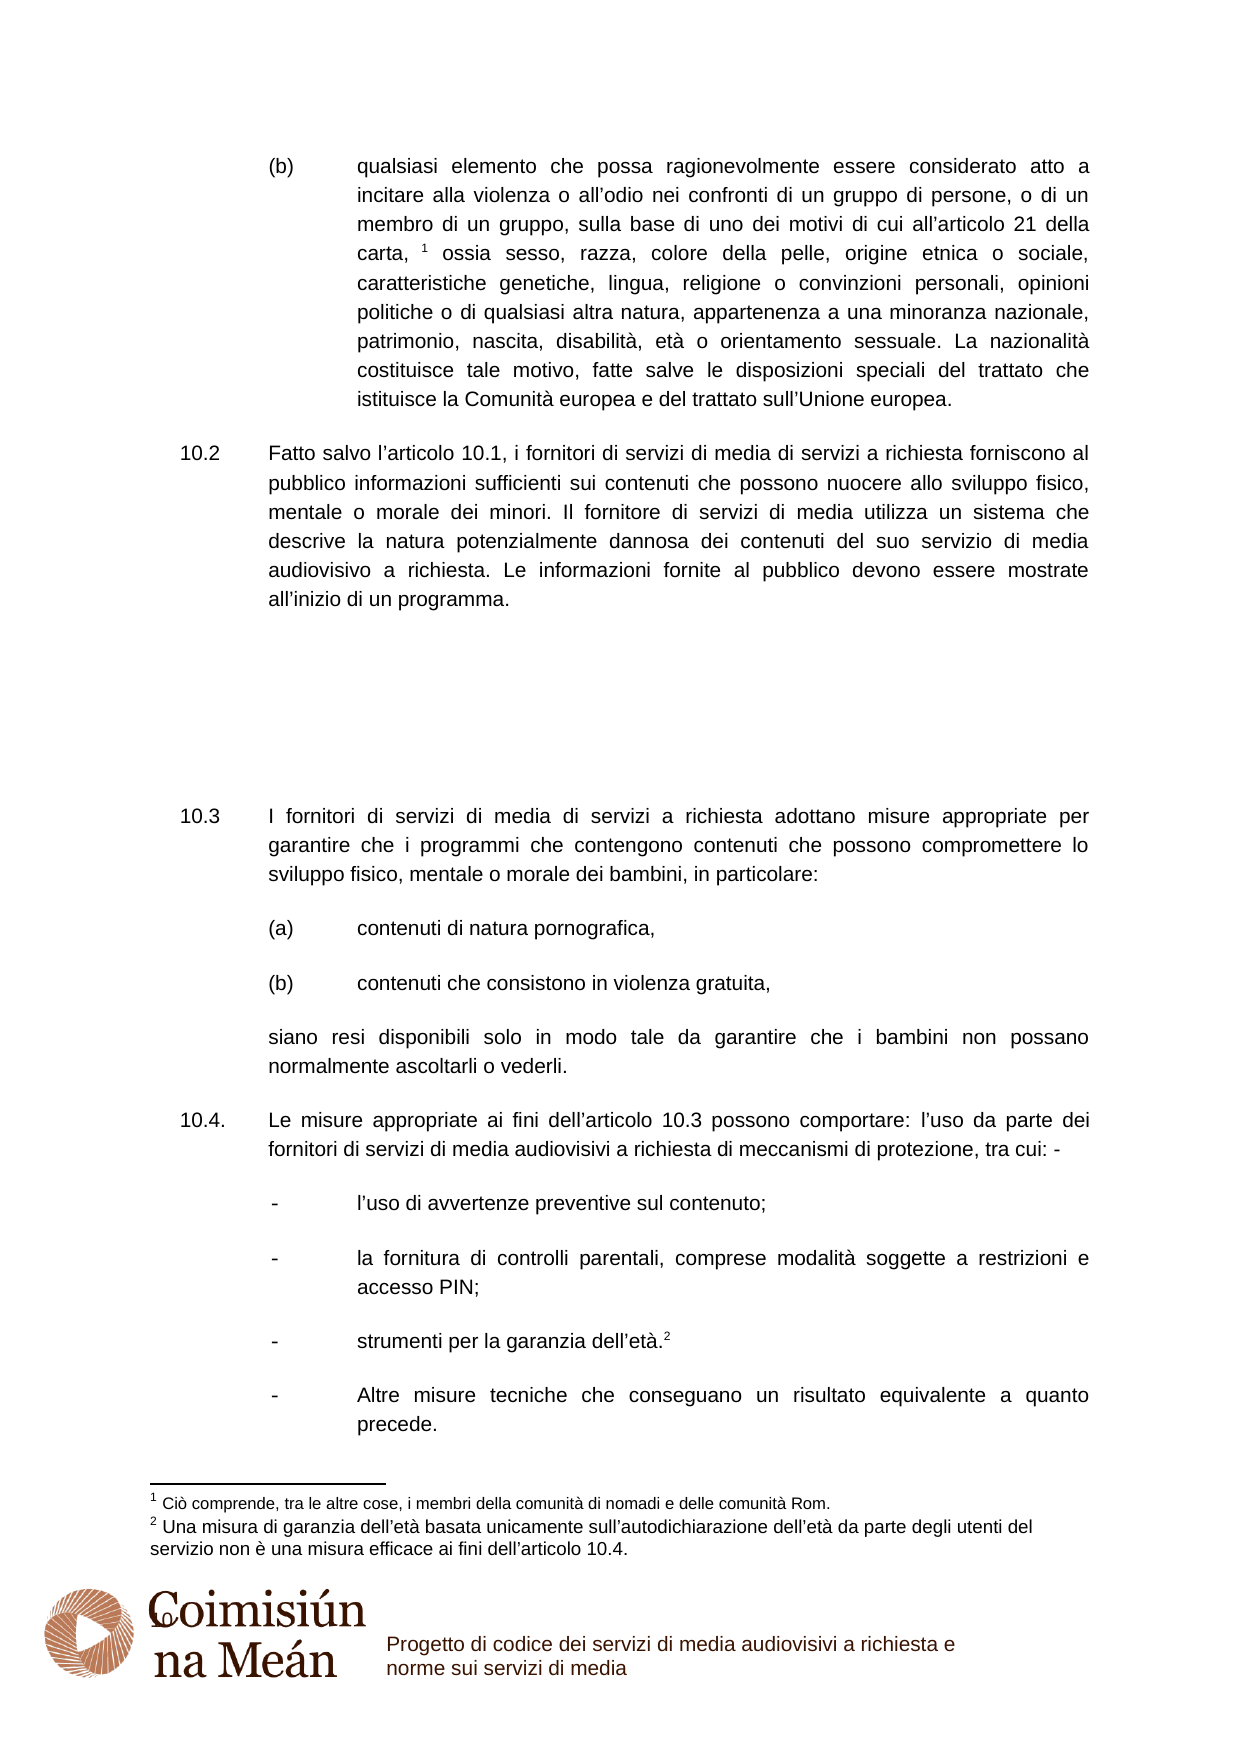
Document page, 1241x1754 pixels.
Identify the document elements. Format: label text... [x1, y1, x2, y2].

picture [0, 0, 1214, 1751]
list l’uso di avvertenze preventive sul contenuto; [268, 1187, 1090, 1217]
list qualsiasi elemento che possa ragionevolmente essere considerato atto a incitare alla violenza o all’odio nei confronti di un gruppo di persone, o di un membro di un gruppo, sulla base di uno dei motivi di cui all’articolo 21 della carta, ossia sesso, razza, colore della pelle, origine etnica o sociale, caratteristiche genetiche, lingua, religione o convinzioni personali, opinioni politiche o di qualsiasi altra natura, appartenenza a una minoranza nazionale, patrimonio, nascita, disabilità, età o orientamento sessuale. La nazionalità costituisce tale motivo, fatte salve le disposizioni speciali del trattato che istituisce la Comunità europea e del trattato sull’Unione europea. [268, 150, 1090, 412]
list strumenti per la garanzia dell’età. [268, 1325, 1090, 1354]
text siano resi disponibili solo in modo tale da garantire che i bambini non possano normalmente ascoltarli o vederli. [268, 1021, 1090, 1079]
list contenuti che consistono in violenza gratuita, [268, 967, 1090, 996]
list contenuti di natura pornografica, [268, 912, 1090, 942]
list Altre misure tecniche che conseguano un risultato equivalente a quanto precede. [268, 1379, 1090, 1437]
text 10.4. Le misure appropriate ai fini dell’articolo 10.3 possono comportare: l’uso da parte dei fornitori di servizi di media audiovisivi a richiesta di meccanismi di protezione, tra cui: - [179, 1104, 1090, 1162]
list I fornitori di servizi di media di servizi a richiesta adottano misure appropriate per garantire che i programmi che contengono contenuti che possono compromettere lo sviluppo fisico, mentale o morale dei bambini, in particolare: [179, 800, 1090, 887]
list la fornitura di controlli parentali, comprese modalità soggette a restrizioni e accesso PIN; [268, 1242, 1090, 1300]
list Fatto salvo l’articolo 10.1, i fornitori di servizi di media di servizi a richiesta forniscono al pubblico informazioni sufficienti sui contenuti che possono nuocere allo sviluppo fisico, mentale o morale dei minori. Il fornitore di servizi di media utilizza un sistema che descrive la natura potenzialmente dannosa dei contenuti del suo servizio di media audiovisivo a richiesta. Le informazioni fornite al pubblico devono essere mostrate all’inizio di un programma. [179, 437, 1090, 612]
